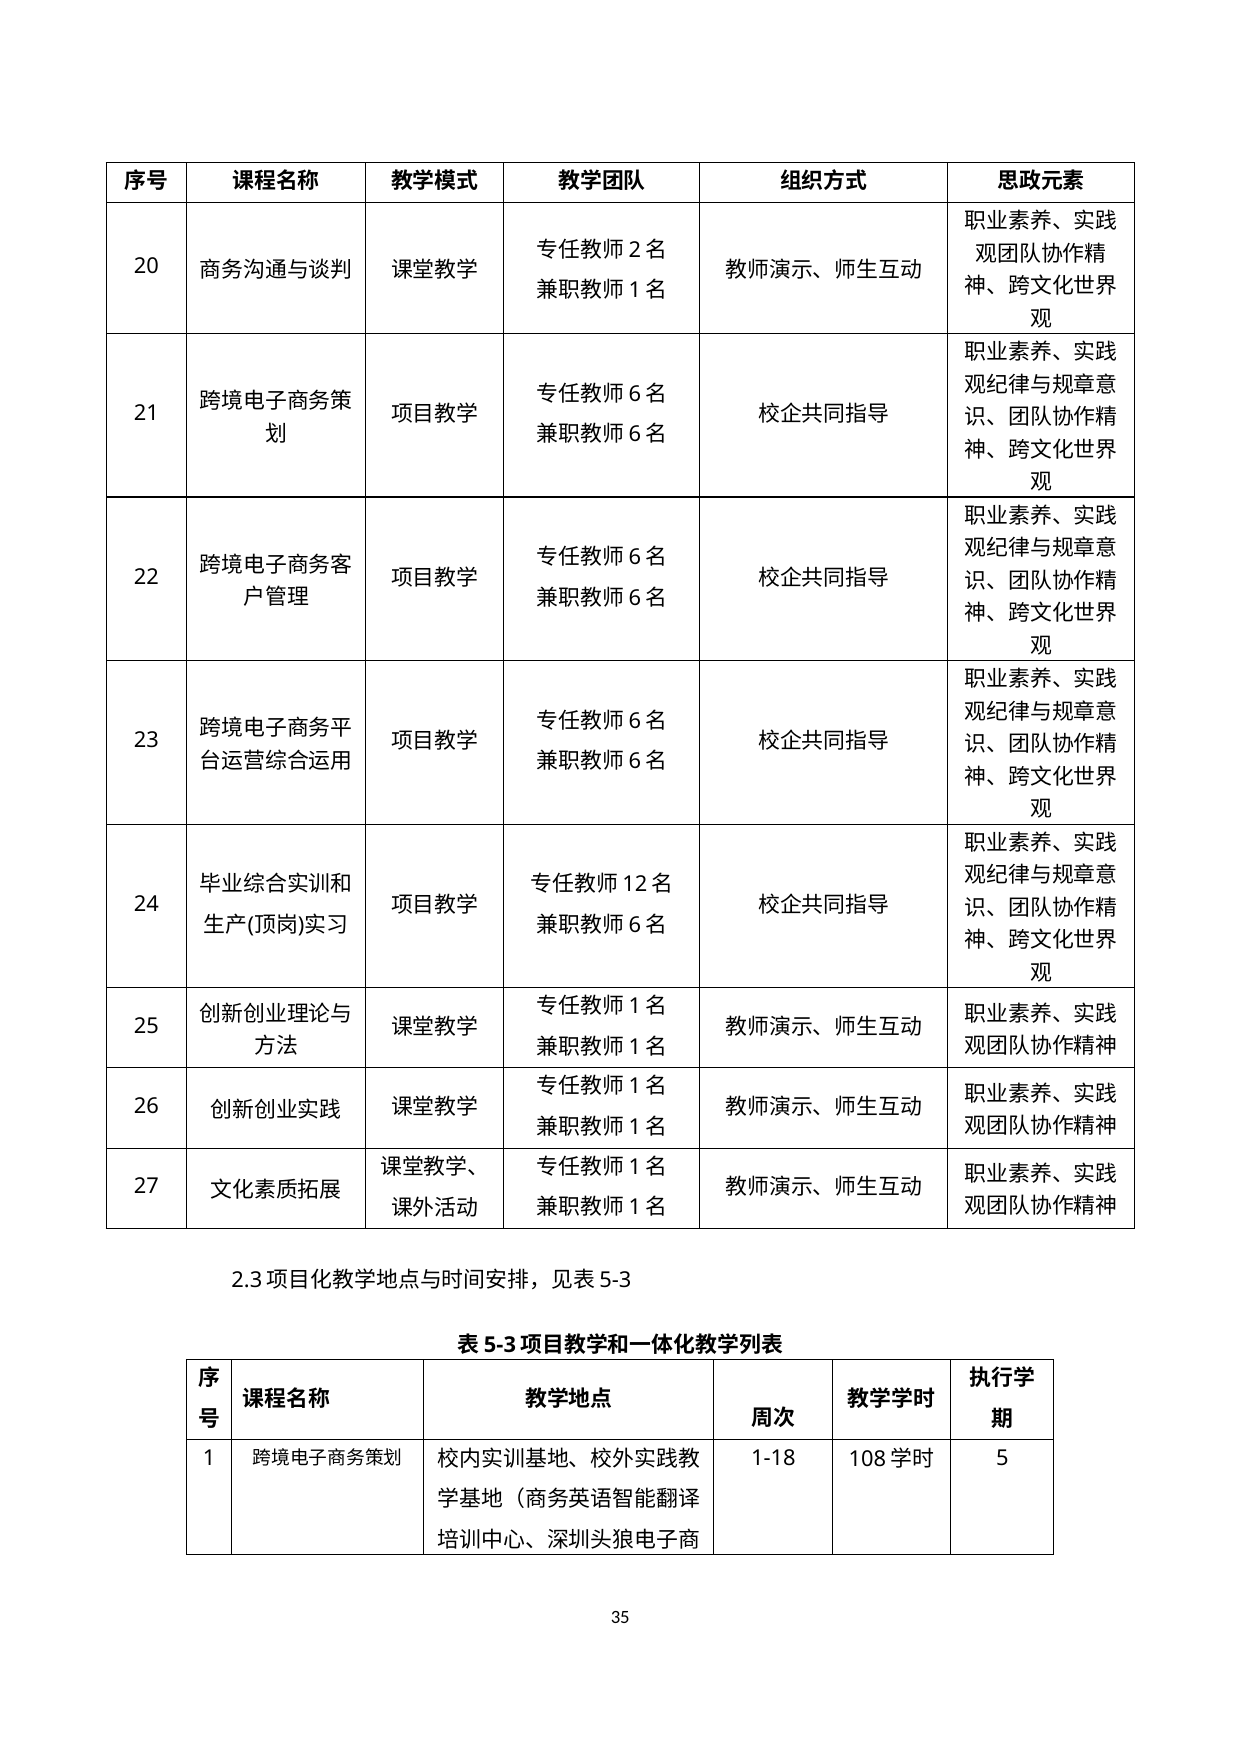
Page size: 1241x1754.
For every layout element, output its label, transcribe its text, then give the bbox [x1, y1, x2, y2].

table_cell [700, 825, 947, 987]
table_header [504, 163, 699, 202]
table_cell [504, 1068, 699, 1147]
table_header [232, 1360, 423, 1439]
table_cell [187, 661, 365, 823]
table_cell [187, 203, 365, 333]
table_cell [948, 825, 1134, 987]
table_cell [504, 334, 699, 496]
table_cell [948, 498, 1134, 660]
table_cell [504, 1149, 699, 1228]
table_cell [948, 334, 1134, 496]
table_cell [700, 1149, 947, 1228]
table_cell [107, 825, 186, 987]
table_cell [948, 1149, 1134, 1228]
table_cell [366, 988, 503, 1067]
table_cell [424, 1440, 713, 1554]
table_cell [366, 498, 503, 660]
text 表5-3项目教学和一体化教学列表 [187, 1326, 1053, 1359]
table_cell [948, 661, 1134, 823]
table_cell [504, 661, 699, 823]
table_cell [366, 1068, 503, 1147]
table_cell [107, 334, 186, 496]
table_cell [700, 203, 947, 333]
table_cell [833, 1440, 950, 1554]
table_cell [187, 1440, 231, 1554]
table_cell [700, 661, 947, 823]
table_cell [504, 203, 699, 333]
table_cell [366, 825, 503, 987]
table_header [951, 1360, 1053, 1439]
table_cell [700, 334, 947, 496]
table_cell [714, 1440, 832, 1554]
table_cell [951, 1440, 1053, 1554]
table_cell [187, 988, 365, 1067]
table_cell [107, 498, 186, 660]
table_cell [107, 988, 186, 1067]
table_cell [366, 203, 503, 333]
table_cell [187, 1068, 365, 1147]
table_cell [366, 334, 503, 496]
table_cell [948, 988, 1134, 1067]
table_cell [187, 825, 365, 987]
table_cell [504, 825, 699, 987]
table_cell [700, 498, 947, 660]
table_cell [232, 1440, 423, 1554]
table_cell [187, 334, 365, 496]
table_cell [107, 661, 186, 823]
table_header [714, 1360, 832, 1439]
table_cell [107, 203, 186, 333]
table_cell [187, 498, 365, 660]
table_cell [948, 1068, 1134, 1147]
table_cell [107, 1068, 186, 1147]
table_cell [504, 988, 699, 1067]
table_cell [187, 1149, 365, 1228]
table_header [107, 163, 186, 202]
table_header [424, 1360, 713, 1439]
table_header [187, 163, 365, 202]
text 2.3项目化教学地点与时间安排，见表5-3 [187, 1261, 1053, 1294]
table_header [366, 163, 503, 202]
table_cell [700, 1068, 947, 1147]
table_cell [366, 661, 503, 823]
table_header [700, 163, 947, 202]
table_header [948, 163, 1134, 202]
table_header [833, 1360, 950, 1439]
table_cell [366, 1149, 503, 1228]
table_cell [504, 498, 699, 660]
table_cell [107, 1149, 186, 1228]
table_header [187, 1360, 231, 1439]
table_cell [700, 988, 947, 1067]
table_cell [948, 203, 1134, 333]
